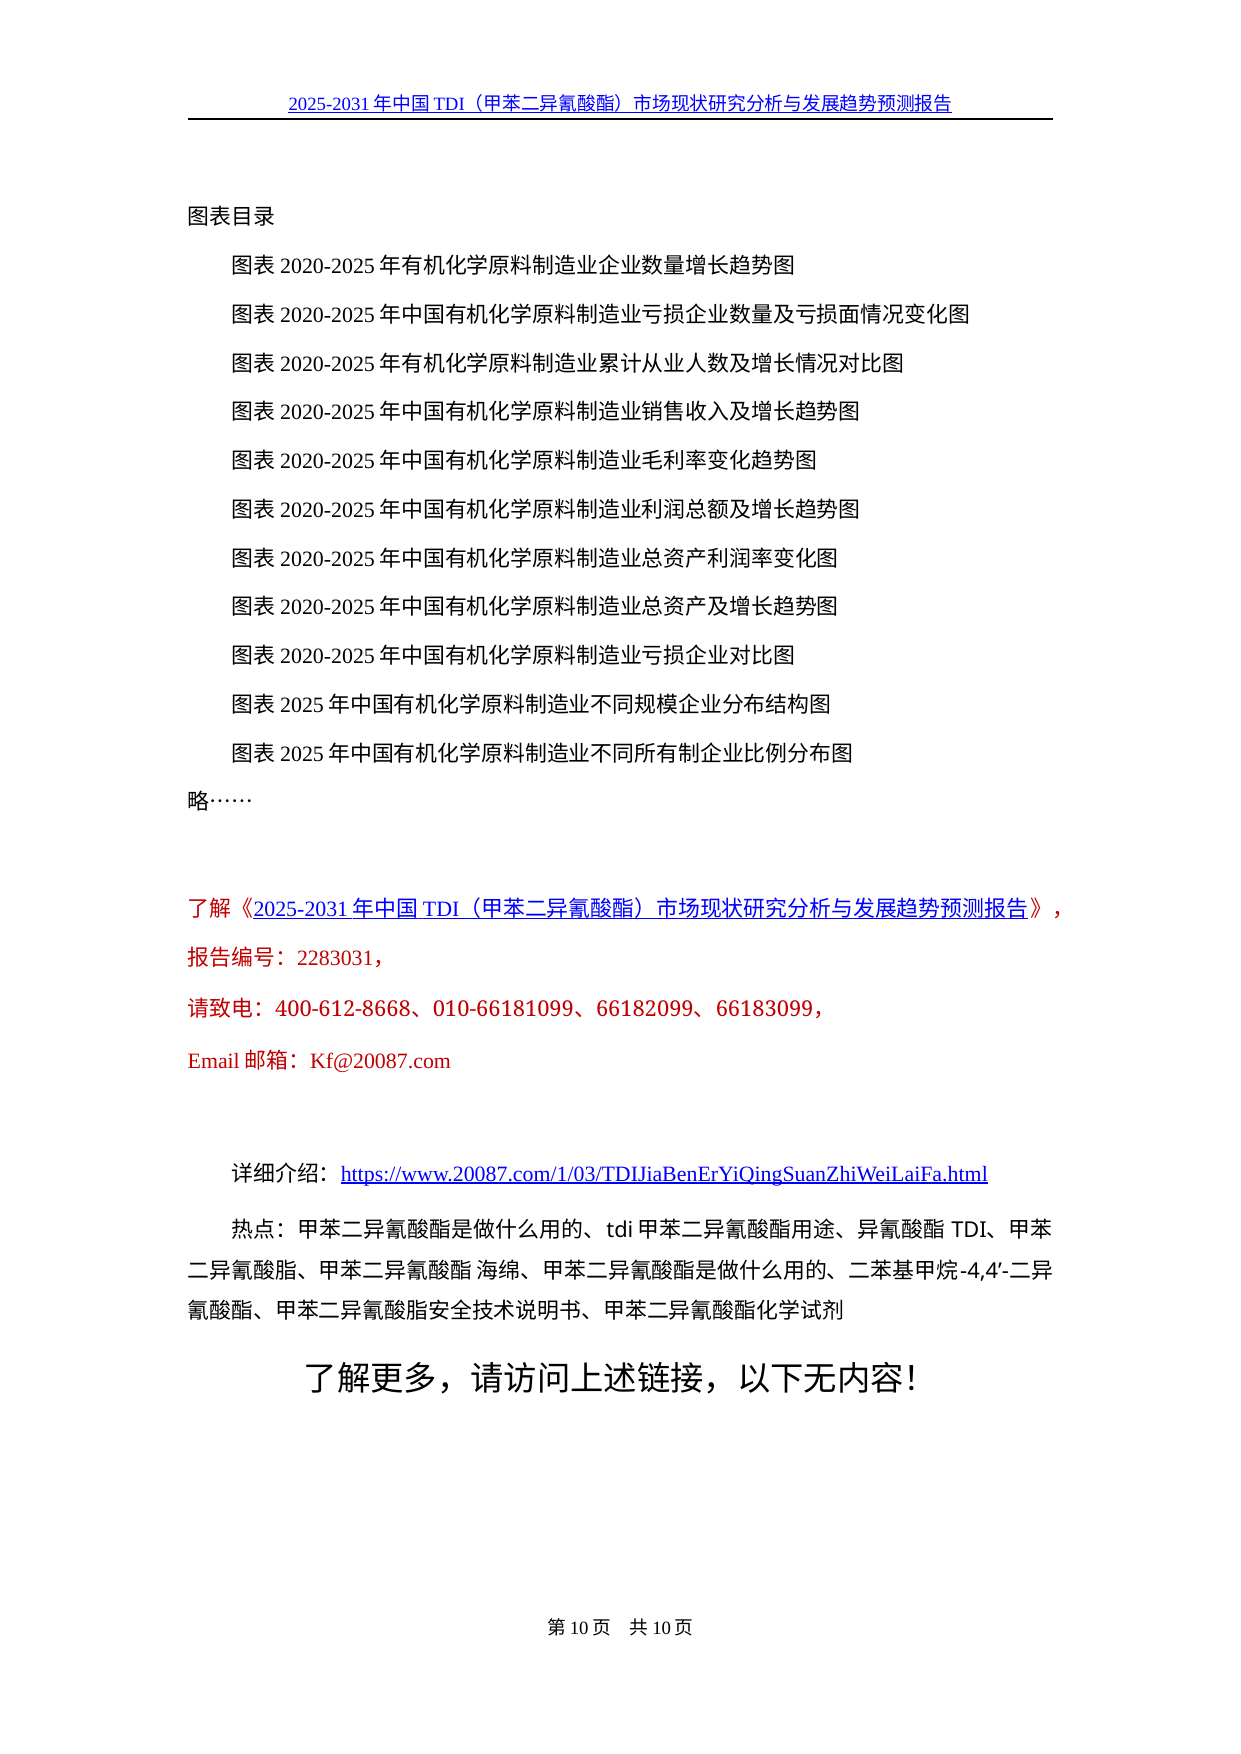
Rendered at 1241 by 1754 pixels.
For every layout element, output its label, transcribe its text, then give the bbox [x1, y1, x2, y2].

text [187, 150, 1053, 816]
text Email邮箱：Kf@20087.com [187, 1042, 1053, 1075]
text 详细介绍：https://www.20087.com/1/03/TDIJiaBenErYiQingSuanZhiWeiLaiFa.html [187, 1155, 1053, 1188]
text 请致电：400-612-8668、010-66181099、66182099、66183099， [187, 991, 1053, 1023]
text 热点：甲苯二异氰酸酯是做什么用的、tdi甲苯二异氰酸酯用途、异氰酸酯TDI、甲苯二异氰酸脂、甲苯二异氰酸酯 海绵、甲苯二异氰酸酯是做什么用的、二苯基甲烷-4,4’-二异氰酸酯、甲苯二异氰酸脂安全技术说明书、甲苯二异氰酸酯化学试剂 [187, 1212, 1053, 1326]
title 了解更多，请访问上述链接，以下无内容！ [187, 1343, 1053, 1408]
text 了解《2025-2031年中国TDI（甲苯二异氰酸酯）市场现状研究分析与发展趋势预测报告》，报告编号：2283031， [187, 890, 1053, 972]
